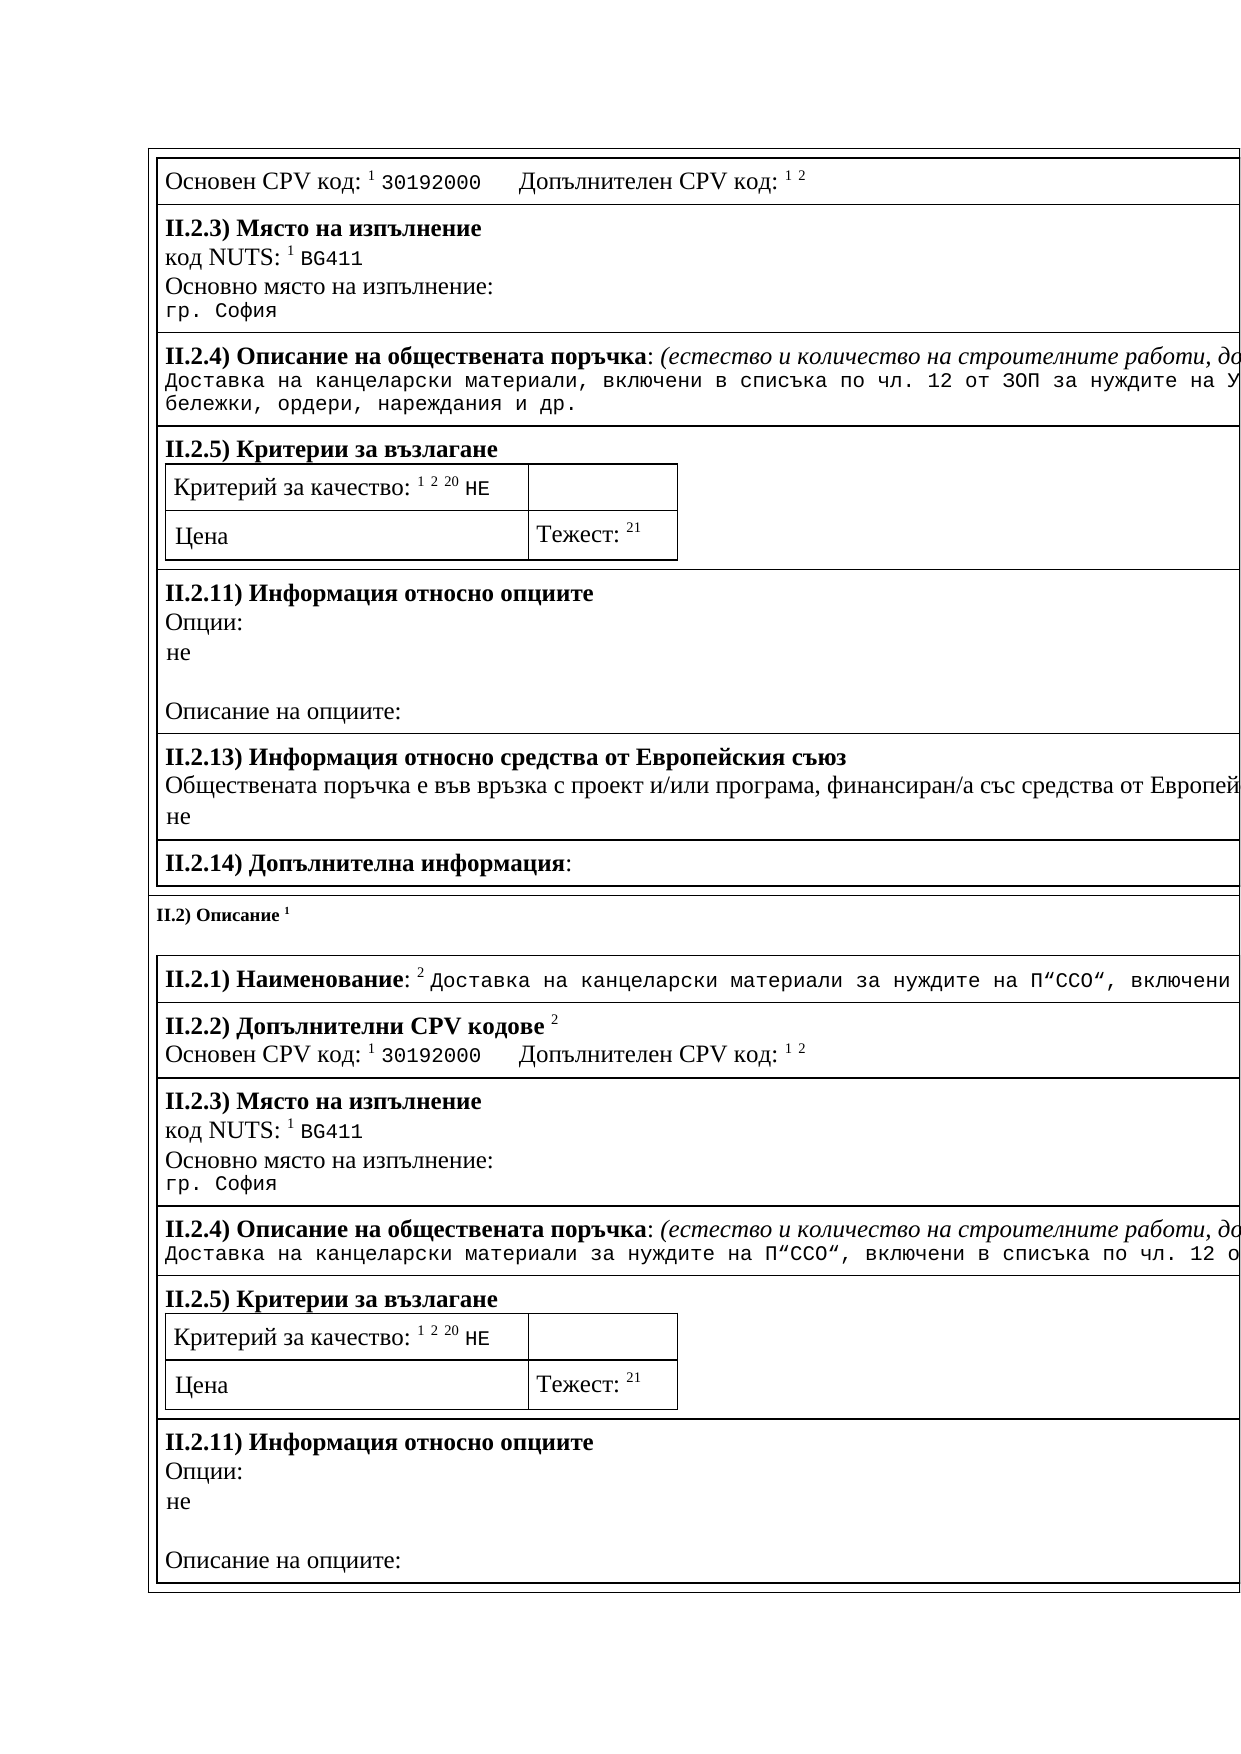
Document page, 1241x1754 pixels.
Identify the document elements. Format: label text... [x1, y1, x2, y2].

table_cell II.2) Описание 1 [149, 149, 1239, 894]
table_cell II.2) Описание 1 [149, 896, 1239, 1591]
